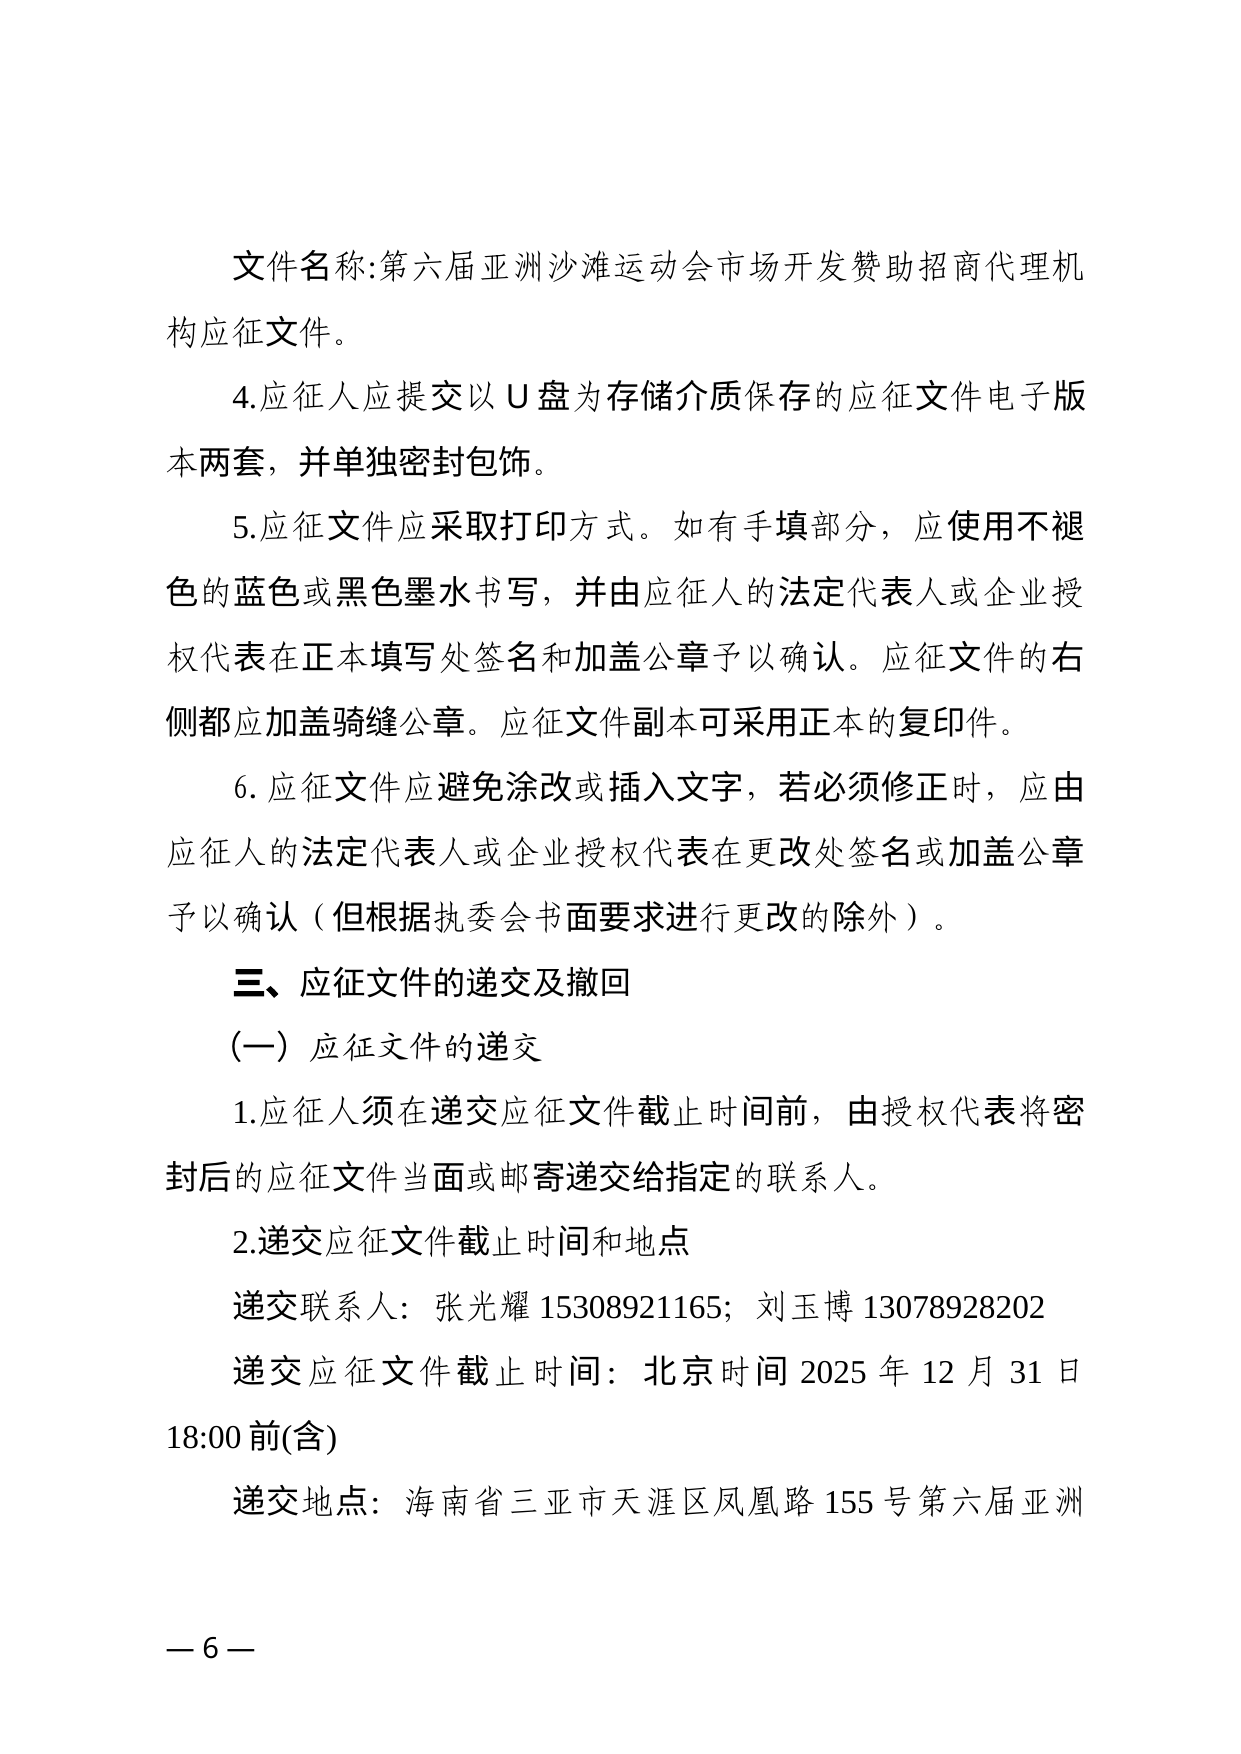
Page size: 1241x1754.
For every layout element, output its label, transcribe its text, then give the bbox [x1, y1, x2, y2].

list 应征文件的递交 [165, 1013, 1087, 1078]
text 1.应征人须在递交应征文件截止时间前，由授权代表将密封后的应征文件当面或邮寄递交给指定的联系人。 [165, 1078, 1087, 1208]
list 应征文件的递交及撤回 [165, 948, 1087, 1013]
list 4.应征人应提交以U盘为存储介质保存的应征文件电子版本两套，并单独密封包饰。 [165, 363, 1087, 493]
text 2.递交应征文件截止时间和地点 [165, 1208, 1087, 1273]
text 6.应征文件应避免涂改或插入文字，若必须修正时，应由应征人的法定代表人或企业授权代表在更改处签名或加盖公章予以确认（但根据执委会书面要求进行更改的除外）。 [165, 753, 1087, 948]
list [165, 1468, 1087, 1533]
list 递交联系人：张光耀15308921165；刘玉博13078928202 [165, 1273, 1087, 1338]
text 文件名称:第六届亚洲沙滩运动会市场开发赞助招商代理机构应征文件。 [165, 233, 1087, 363]
text 5.应征文件应采取打印方式。如有手填部分，应使用不褪色的蓝色或黑色墨水书写，并由应征人的法定代表人或企业授权代表在正本填写处签名和加盖公章予以确认。应征文件的右侧都应加盖骑缝公章。应征文件副本可采用正本的复印件。 [165, 493, 1087, 753]
text 递交应征文件截止时间：北京时间2025年12月31日18:00前(含) [165, 1338, 1087, 1468]
